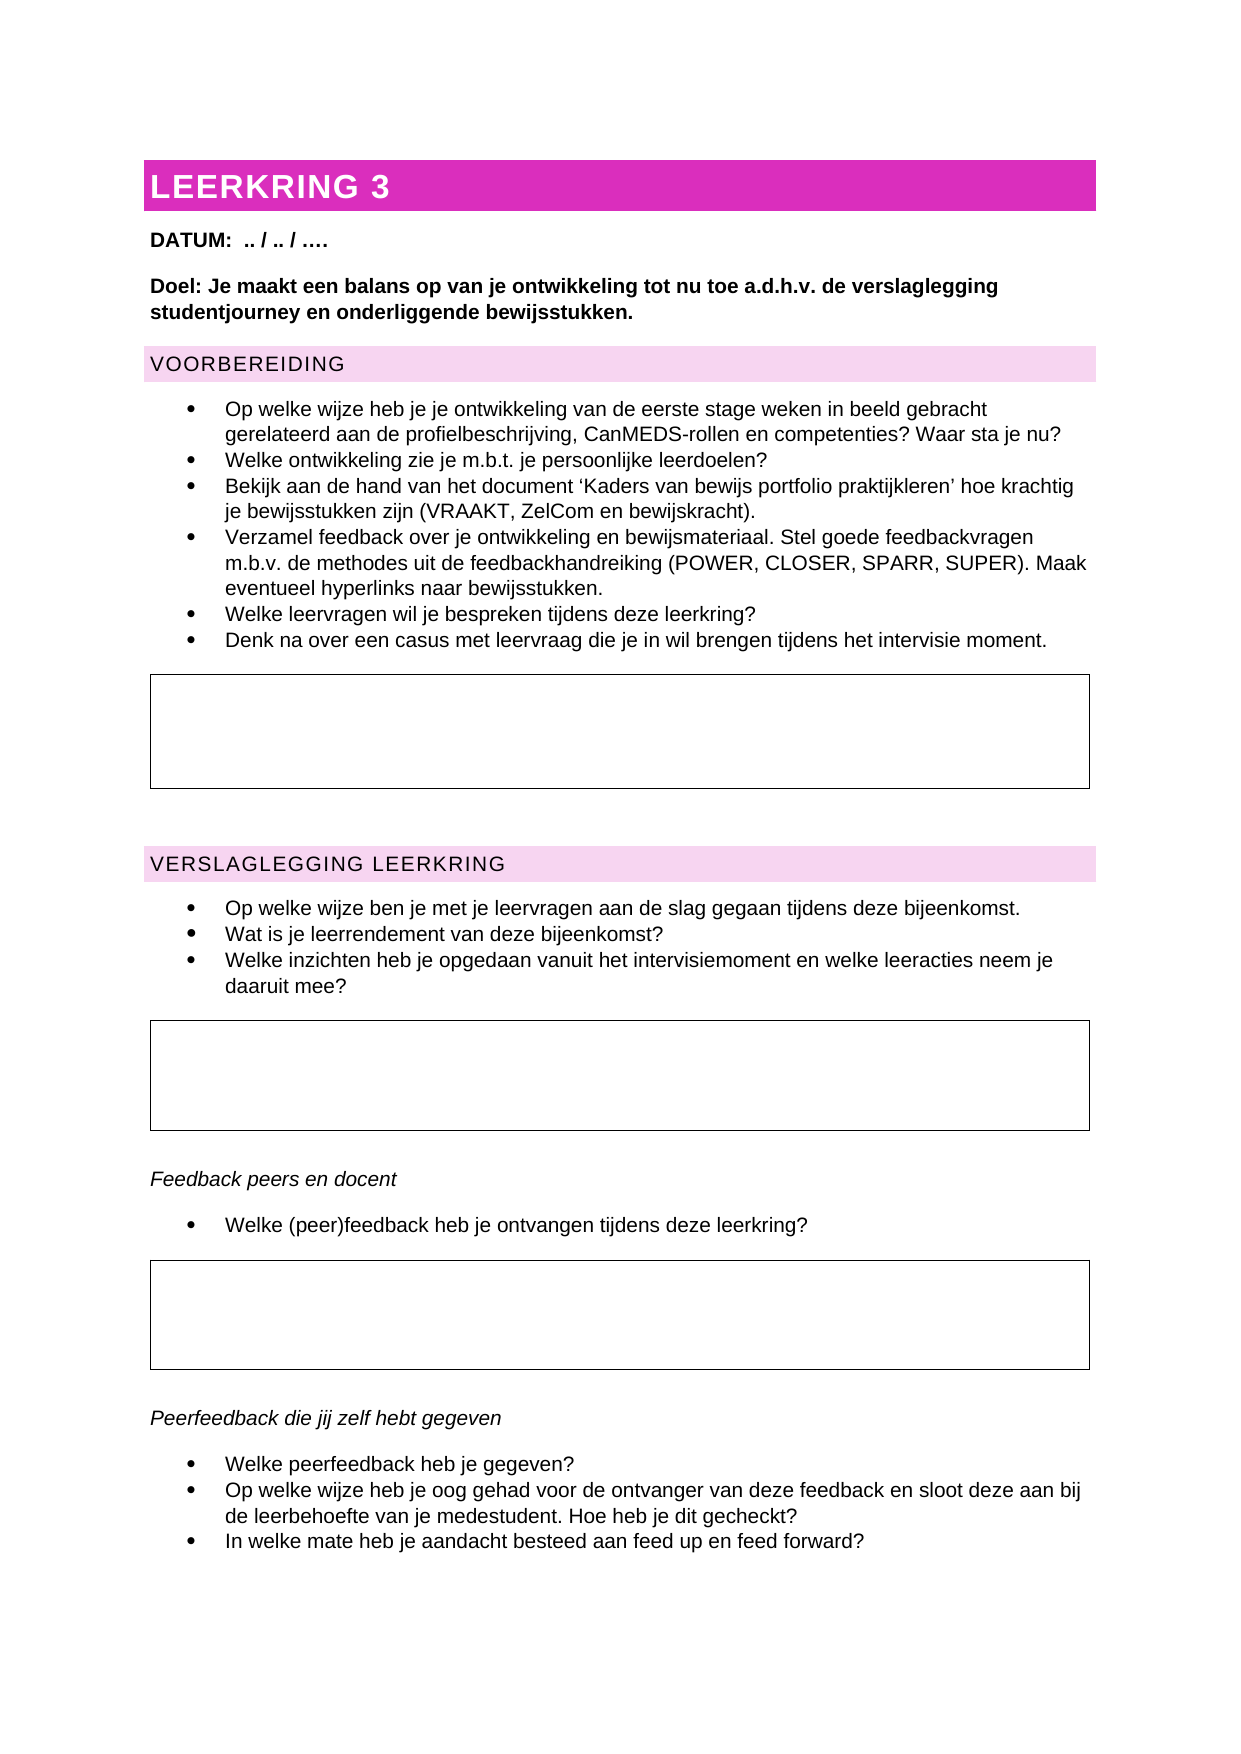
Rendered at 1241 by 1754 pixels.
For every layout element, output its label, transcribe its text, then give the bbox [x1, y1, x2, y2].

list Welke inzichten heb je opgedaan vanuit het intervisiemoment en welke leeracties neem je daaruit mee? [187, 948, 1090, 998]
list Op welke wijze heb je oog gehad voor de ontvanger van deze feedback en sloot deze aan bij de leerbehoefte van je medestudent. Hoe heb je dit gecheckt? [187, 1478, 1090, 1528]
list Wat is je leerrendement van deze bijeenkomst? [187, 922, 1090, 946]
list Welke ontwikkeling zie je m.b.t. je persoonlijke leerdoelen? [187, 448, 1090, 472]
list In welke mate heb je aandacht besteed aan feed up en feed forward? [187, 1529, 1090, 1553]
subtitle Voorbereiding [150, 352, 1090, 376]
text Feedback peers en docent [150, 1141, 1090, 1191]
list Verzamel feedback over je ontwikkeling en bewijsmateriaal. Stel goede feedbackvragen m.b.v. de methodes uit de feedbackhandreiking (POWER, CLOSER, SPARR, SUPER). Maak eventueel hyperlinks naar bewijsstukken. [187, 525, 1090, 600]
list Welke peerfeedback heb je gegeven? [187, 1452, 1090, 1476]
table_header [151, 1021, 1089, 1129]
text DATUM: .. / .. / …. [150, 227, 1090, 251]
table_header [151, 675, 1089, 788]
text Peerfeedback die jij zelf hebt gegeven [150, 1380, 1090, 1430]
text Doel: Je maakt een balans op van je ontwikkeling tot nu toe a.d.h.v. de verslaglegging studentjourney en onderliggende bewijsstukken. [150, 274, 1090, 323]
list Welke (peer)feedback heb je ontvangen tijdens deze leerkring? [187, 1213, 1090, 1237]
list Welke leervragen wil je bespreken tijdens deze leerkring? [187, 602, 1090, 626]
list Op welke wijze ben je met je leervragen aan de slag gegaan tijdens deze bijeenkomst. [187, 896, 1090, 920]
list Denk na over een casus met leervraag die je in wil brengen tijdens het intervisie moment. [187, 628, 1090, 652]
subtitle Leerkring 3 [150, 167, 1090, 205]
list Op welke wijze heb je je ontwikkeling van de eerste stage weken in beeld gebracht gerelateerd aan de profielbeschrijving, CanMEDS-rollen en competenties? Waar sta je nu? [187, 396, 1090, 446]
table_header [151, 1261, 1089, 1369]
subtitle Verslaglegging leerkring [150, 852, 1090, 876]
list Bekijk aan de hand van het document ‘Kaders van bewijs portfolio praktijkleren’ hoe krachtig je bewijsstukken zijn (VRAAKT, ZelCom en bewijskracht). [187, 473, 1090, 523]
